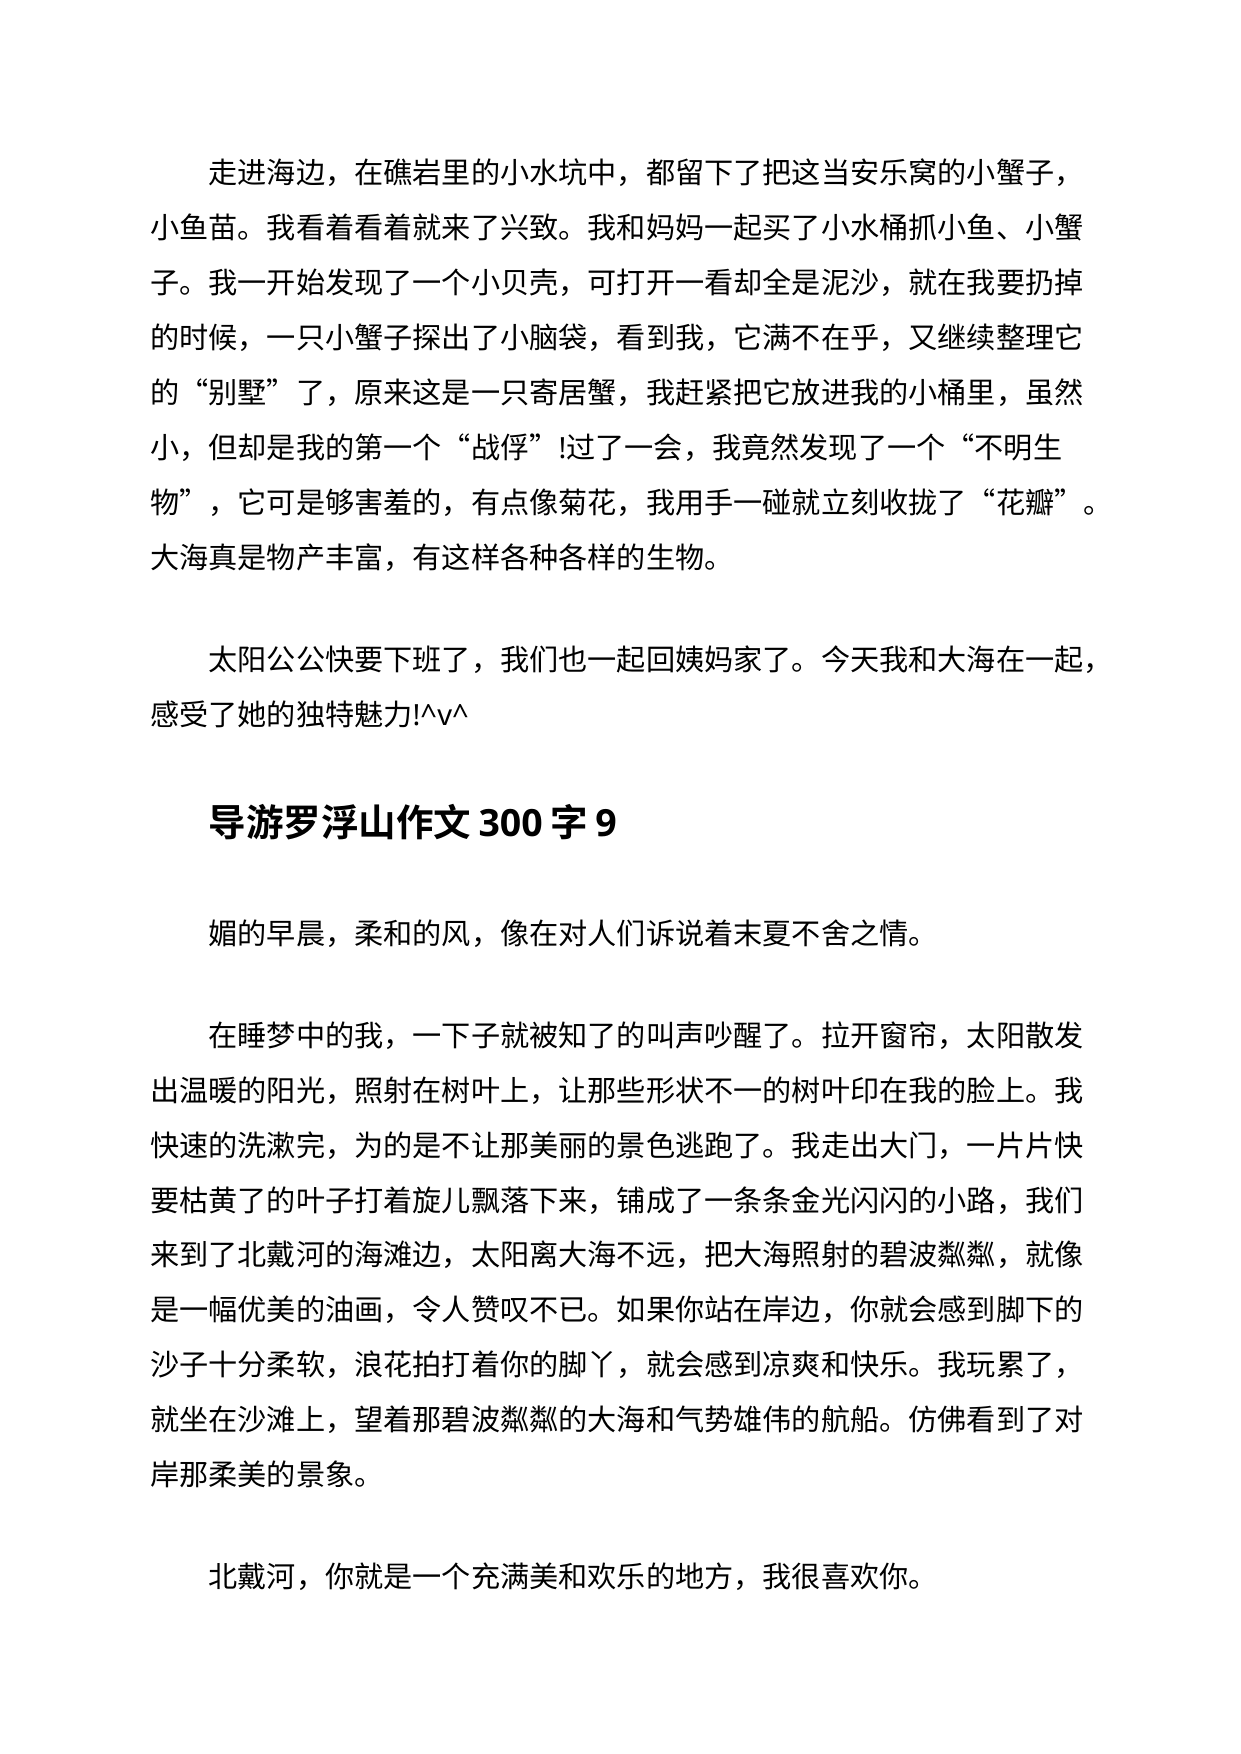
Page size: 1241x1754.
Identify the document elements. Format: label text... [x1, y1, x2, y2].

text 走进海边，在礁岩里的小水坑中，都留下了把这当安乐窝的小蟹子，小鱼苗。我看着看着就来了兴致。我和妈妈一起买了小水桶抓小鱼、小蟹子。我一开始发现了一个小贝壳，可打开一看却全是泥沙，就在我要扔掉的时候，一只小蟹子探出了小脑袋，看到我，它满不在乎，又继续整理它的“别墅”了，原来这是一只寄居蟹，我赶紧把它放进我的小桶里，虽然小，但却是我的第一个“战俘”!过了一会，我竟然发现了一个“不明生物”，它可是够害羞的，有点像菊花，我用手一碰就立刻收拢了“花瓣”。大海真是物产丰富，有这样各种各样的生物。 [150, 150, 1090, 577]
text 太阳公公快要下班了，我们也一起回姨妈家了。今天我和大海在一起，感受了她的独特魅力!^v^ [150, 636, 1090, 733]
text 北戴河，你就是一个充满美和欢乐的地方，我很喜欢你。 [150, 1553, 1090, 1596]
text 导游罗浮山作文300字9 [150, 793, 1090, 847]
text 媚的早晨，柔和的风，像在对人们诉说着末夏不舍之情。 [150, 911, 1090, 953]
text 在睡梦中的我，一下子就被知了的叫声吵醒了。拉开窗帘，太阳散发出温暖的阳光，照射在树叶上，让那些形状不一的树叶印在我的脸上。我快速的洗漱完，为的是不让那美丽的景色逃跑了。我走出大门，一片片快要枯黄了的叶子打着旋儿飘落下来，铺成了一条条金光闪闪的小路，我们来到了北戴河的海滩边，太阳离大海不远，把大海照射的碧波粼粼，就像是一幅优美的油画，令人赞叹不已。如果你站在岸边，你就会感到脚下的沙子十分柔软，浪花拍打着你的脚丫，就会感到凉爽和快乐。我玩累了，就坐在沙滩上，望着那碧波粼粼的大海和气势雄伟的航船。仿佛看到了对岸那柔美的景象。 [150, 1012, 1090, 1494]
